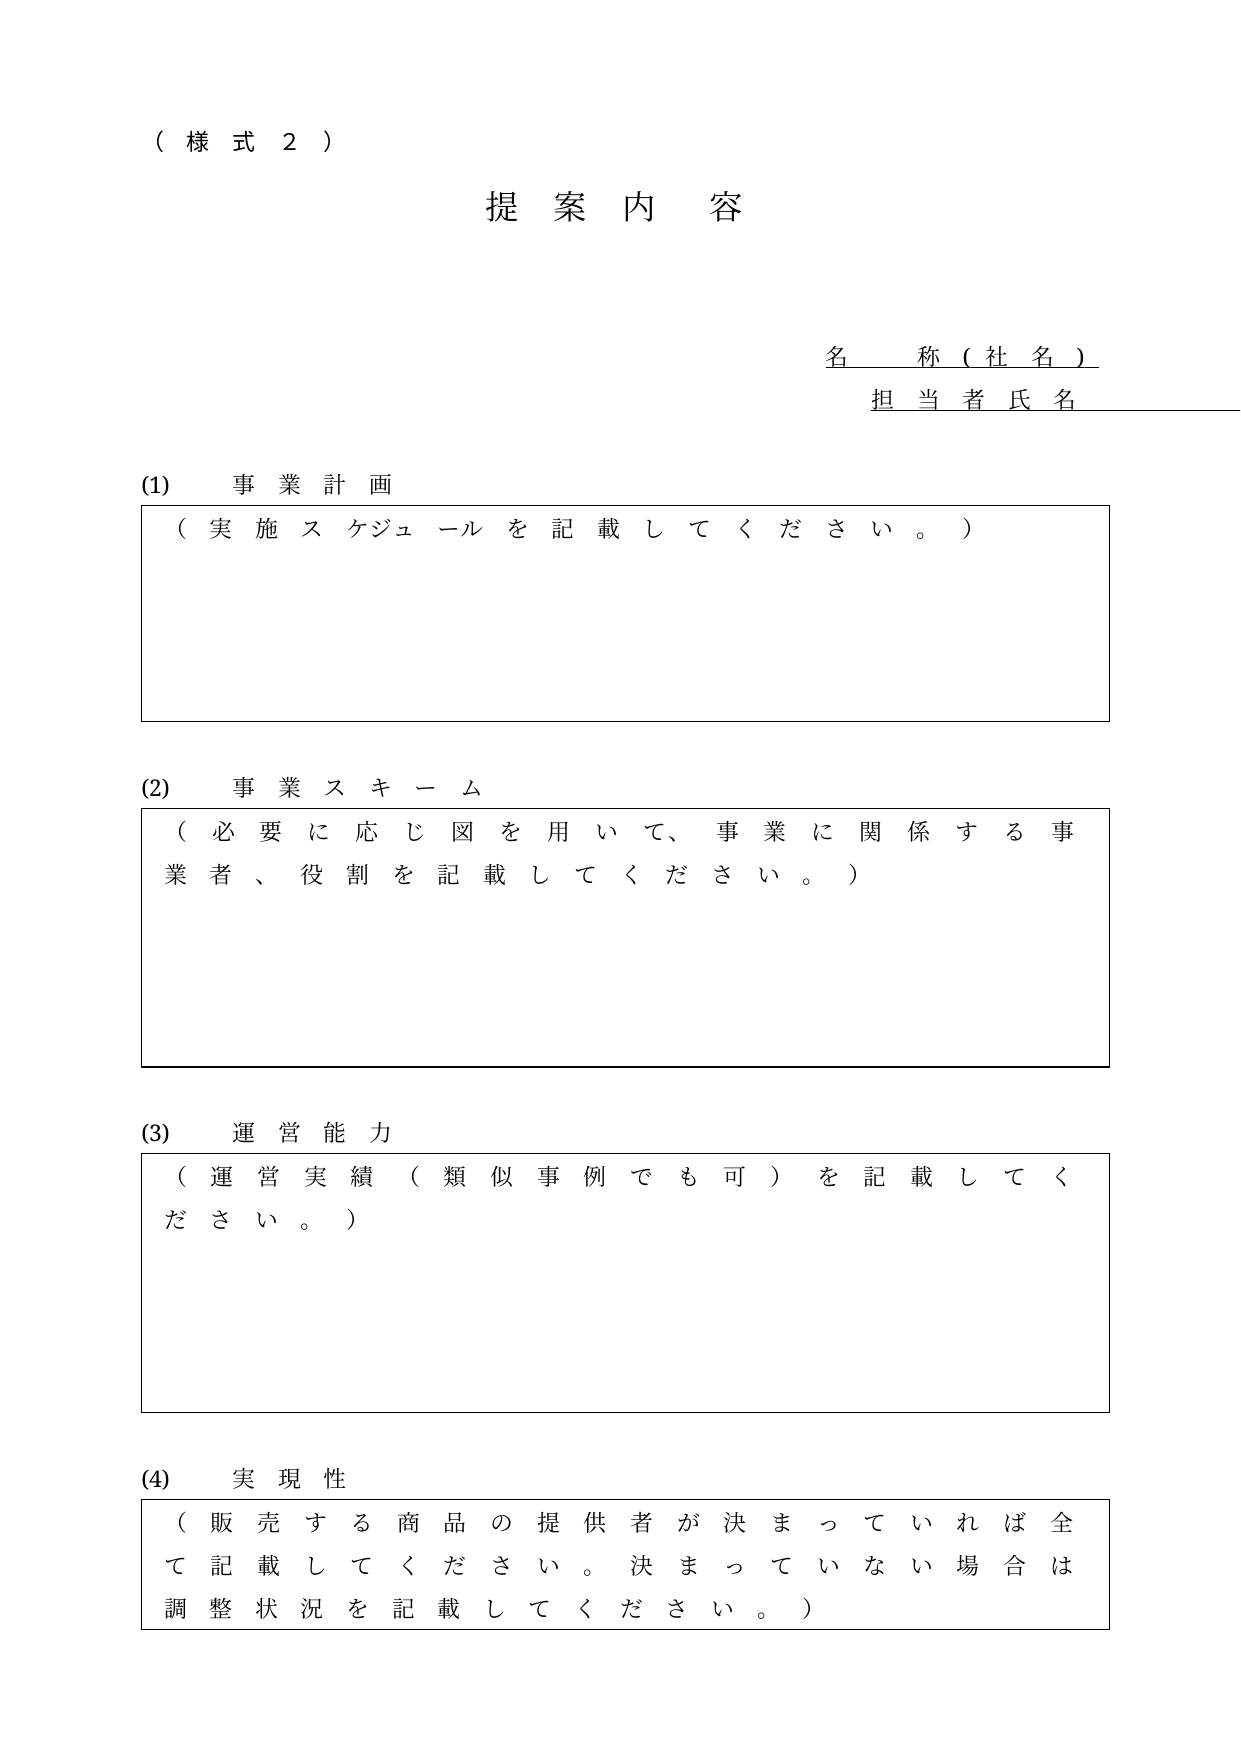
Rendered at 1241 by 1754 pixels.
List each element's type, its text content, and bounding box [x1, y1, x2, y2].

text 担当者氏名 [141, 377, 1099, 419]
text (3) 運営能力 [141, 1110, 1099, 1153]
text (1) 事業計画 [141, 462, 1099, 505]
text 名 称(社名) [141, 334, 1099, 377]
table_header （運営実績（類似事例でも可）を記載してください。） [142, 1154, 1109, 1412]
text (2) 事業スキーム [141, 765, 1099, 808]
text (4) 実現性 [141, 1456, 1099, 1499]
table_header （必要に応じ図を用いて、事業に関係する事業者、役割を記載してください。） [142, 809, 1109, 1066]
text （様式２） [141, 119, 1099, 162]
table_header （実施スケジュールを記載してください。） [142, 506, 1109, 721]
text 提案内容 [141, 162, 1099, 248]
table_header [142, 1500, 1109, 1628]
